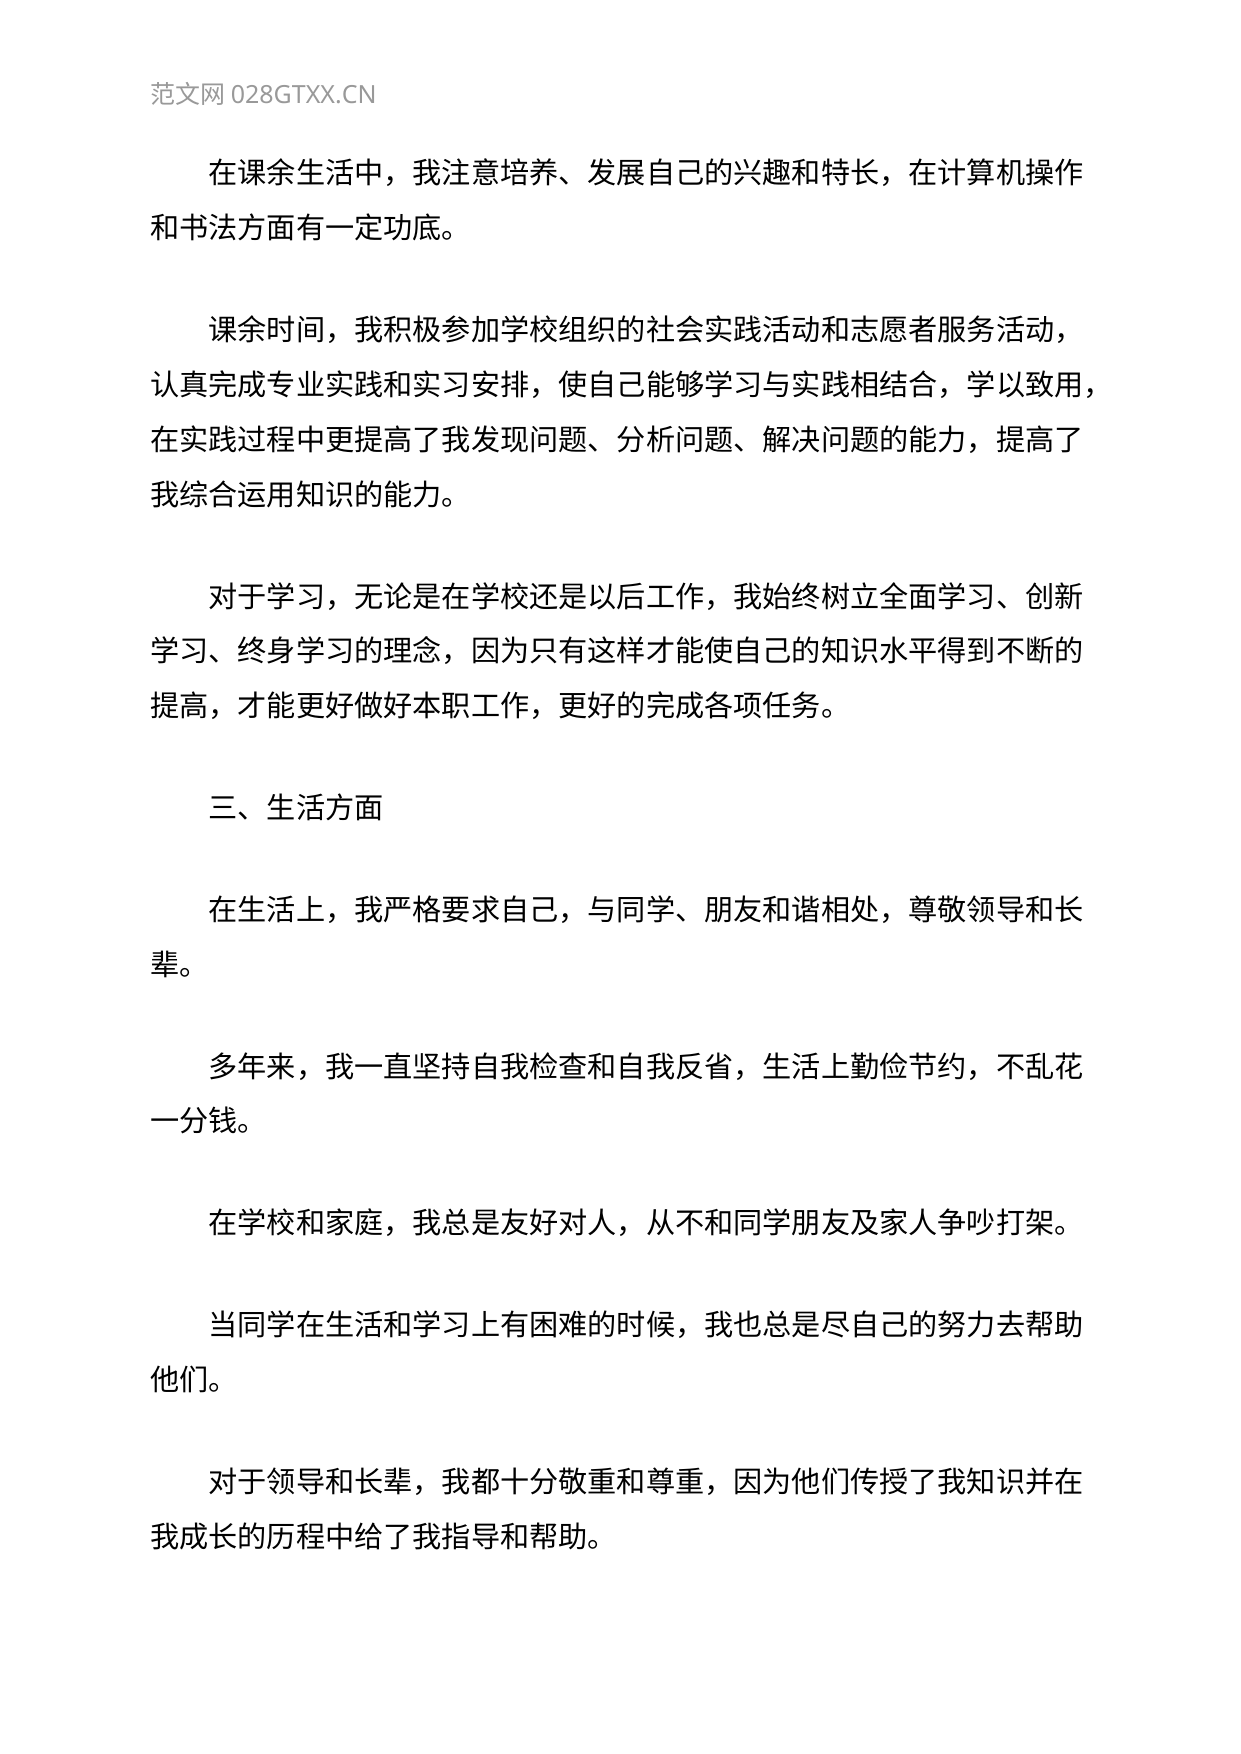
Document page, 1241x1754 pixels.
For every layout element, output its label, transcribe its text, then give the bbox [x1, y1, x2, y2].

text 对于学习，无论是在学校还是以后工作，我始终树立全面学习、创新学习、终身学习的理念，因为只有这样才能使自己的知识水平得到不断的提高，才能更好做好本职工作，更好的完成各项任务。 [150, 573, 1090, 725]
text 三、生活方面 [150, 785, 1090, 827]
text 当同学在生活和学习上有困难的时候，我也总是尽自己的努力去帮助他们。 [150, 1302, 1090, 1399]
text 课余时间，我积极参加学校组织的社会实践活动和志愿者服务活动，认真完成专业实践和实习安排，使自己能够学习与实践相结合，学以致用，在实践过程中更提高了我发现问题、分析问题、解决问题的能力，提高了我综合运用知识的能力。 [150, 307, 1090, 514]
text 对于领导和长辈，我都十分敬重和尊重，因为他们传授了我知识并在我成长的历程中给了我指导和帮助。 [150, 1458, 1090, 1555]
text 多年来，我一直坚持自我检查和自我反省，生活上勤俭节约，不乱花一分钱。 [150, 1043, 1090, 1140]
text 在学校和家庭，我总是友好对人，从不和同学朋友及家人争吵打架。 [150, 1200, 1090, 1242]
text 在生活上，我严格要求自己，与同学、朋友和谐相处，尊敬领导和长辈。 [150, 886, 1090, 984]
text 在课余生活中，我注意培养、发展自己的兴趣和特长，在计算机操作和书法方面有一定功底。 [150, 150, 1090, 247]
